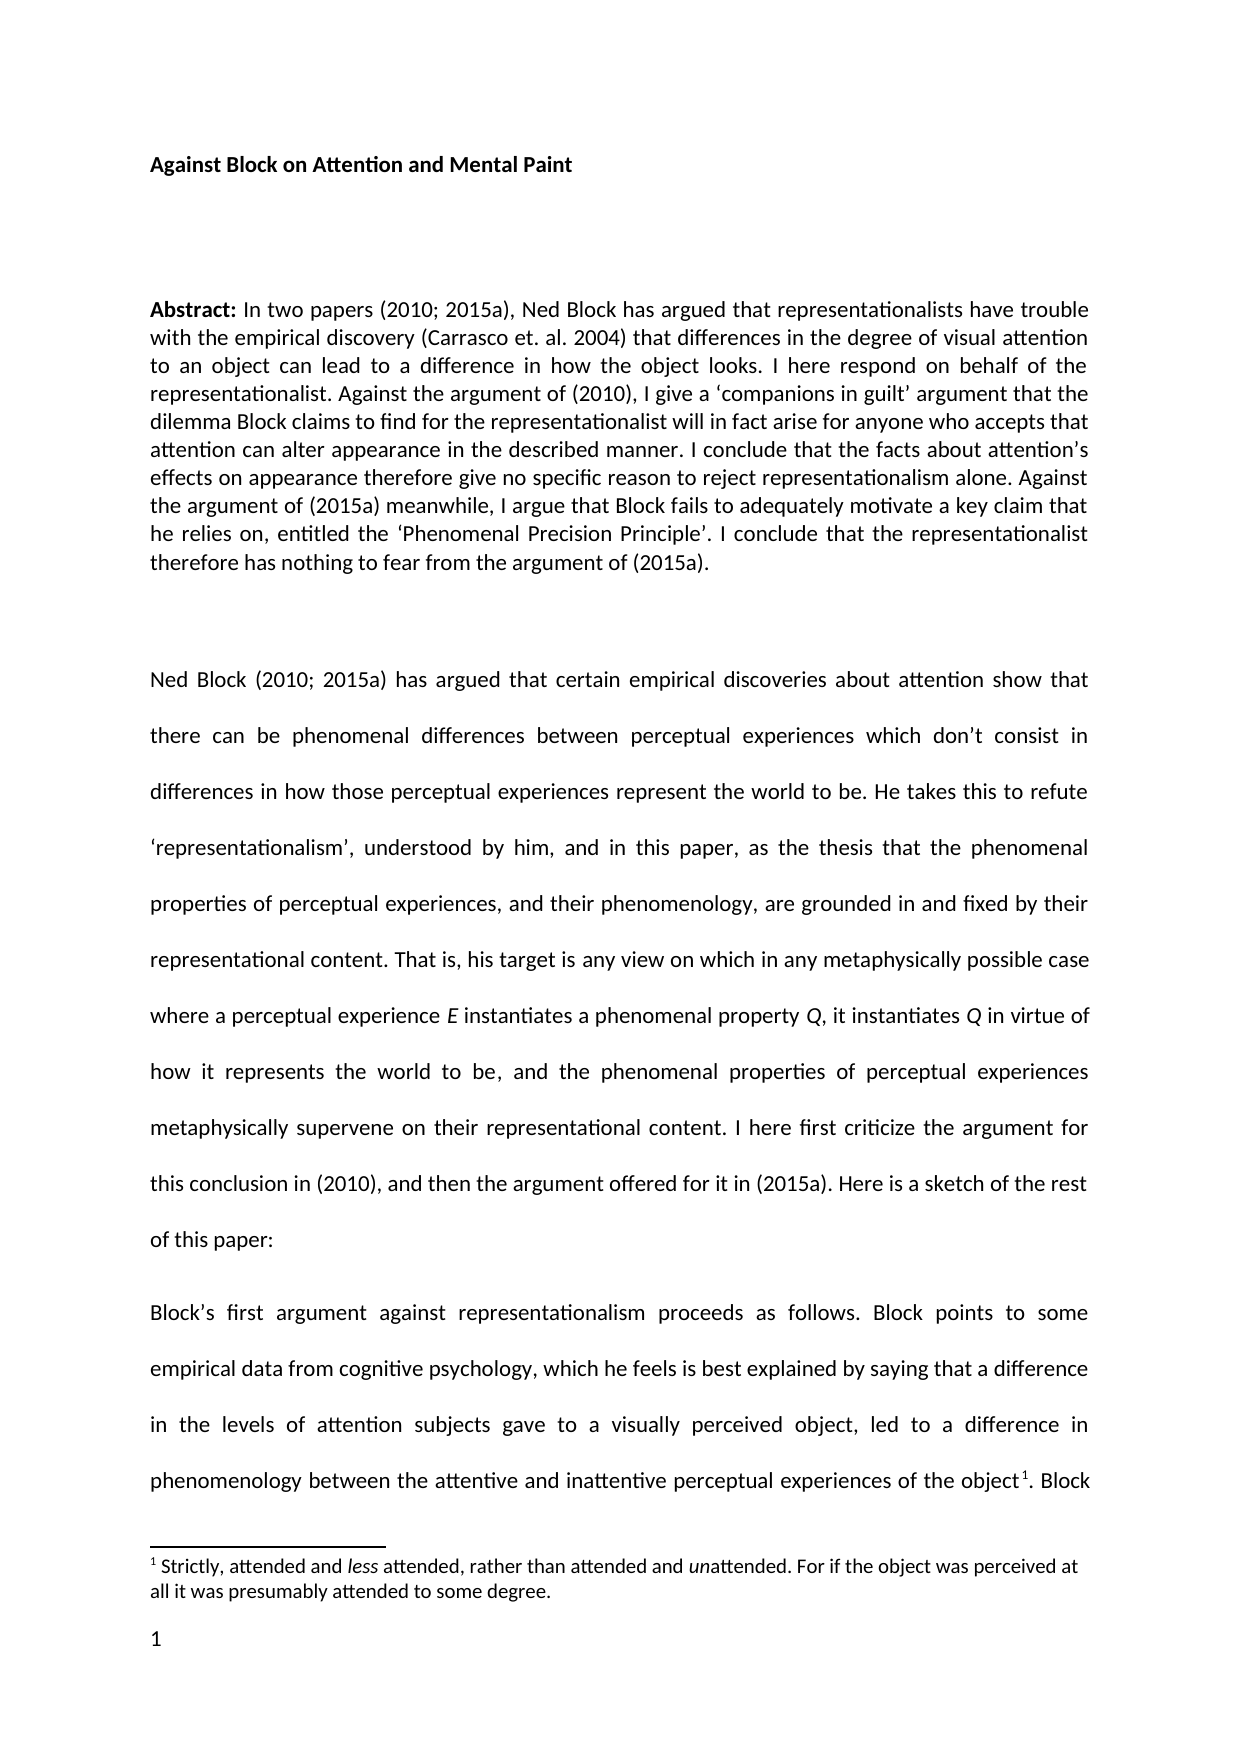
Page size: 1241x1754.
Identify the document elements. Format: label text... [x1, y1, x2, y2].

text Against Block on Attention and Mental Paint [150, 150, 1090, 178]
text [150, 1298, 1090, 1494]
text Ned Block (2010; 2015a) has argued that certain empirical discoveries about attention show that there can be phenomenal differences between perceptual experiences which don’t consist in differences in how those perceptual experiences represent the world to be. He takes this to refute ‘representationalism’, understood by him, and in this paper, as the thesis that the phenomenal properties of perceptual experiences, and their phenomenology, are grounded in and fixed by their representational content. That is, his target is any view on which in any metaphysically possible case where a perceptual experience E instantiates a phenomenal property Q, it instantiates Q in virtue of how it represents the world to be, and the phenomenal properties of perceptual experiences metaphysically supervene on their representational content. I here first criticize the argument for this conclusion in (2010), and then the argument offered for it in (2015a). Here is a sketch of the rest of this paper: [150, 665, 1090, 1253]
text Abstract: In two papers (2010; 2015a), Ned Block has argued that representationalists have trouble with the empirical discovery (Carrasco et. al. 2004) that differences in the degree of visual attention to an object can lead to a difference in how the object looks. I here respond on behalf of the representationalist. Against the argument of (2010), I give a ‘companions in guilt’ argument that the dilemma Block claims to find for the representationalist will in fact arise for anyone who accepts that attention can alter appearance in the described manner. I conclude that the facts about attention’s effects on appearance therefore give no specific reason to reject representationalism alone. Against the argument of (2015a) meanwhile, I argue that Block fails to adequately motivate a key claim that he relies on, entitled the ‘Phenomenal Precision Principle’. I conclude that the representationalist therefore has nothing to fear from the argument of (2015a). [150, 295, 1090, 576]
